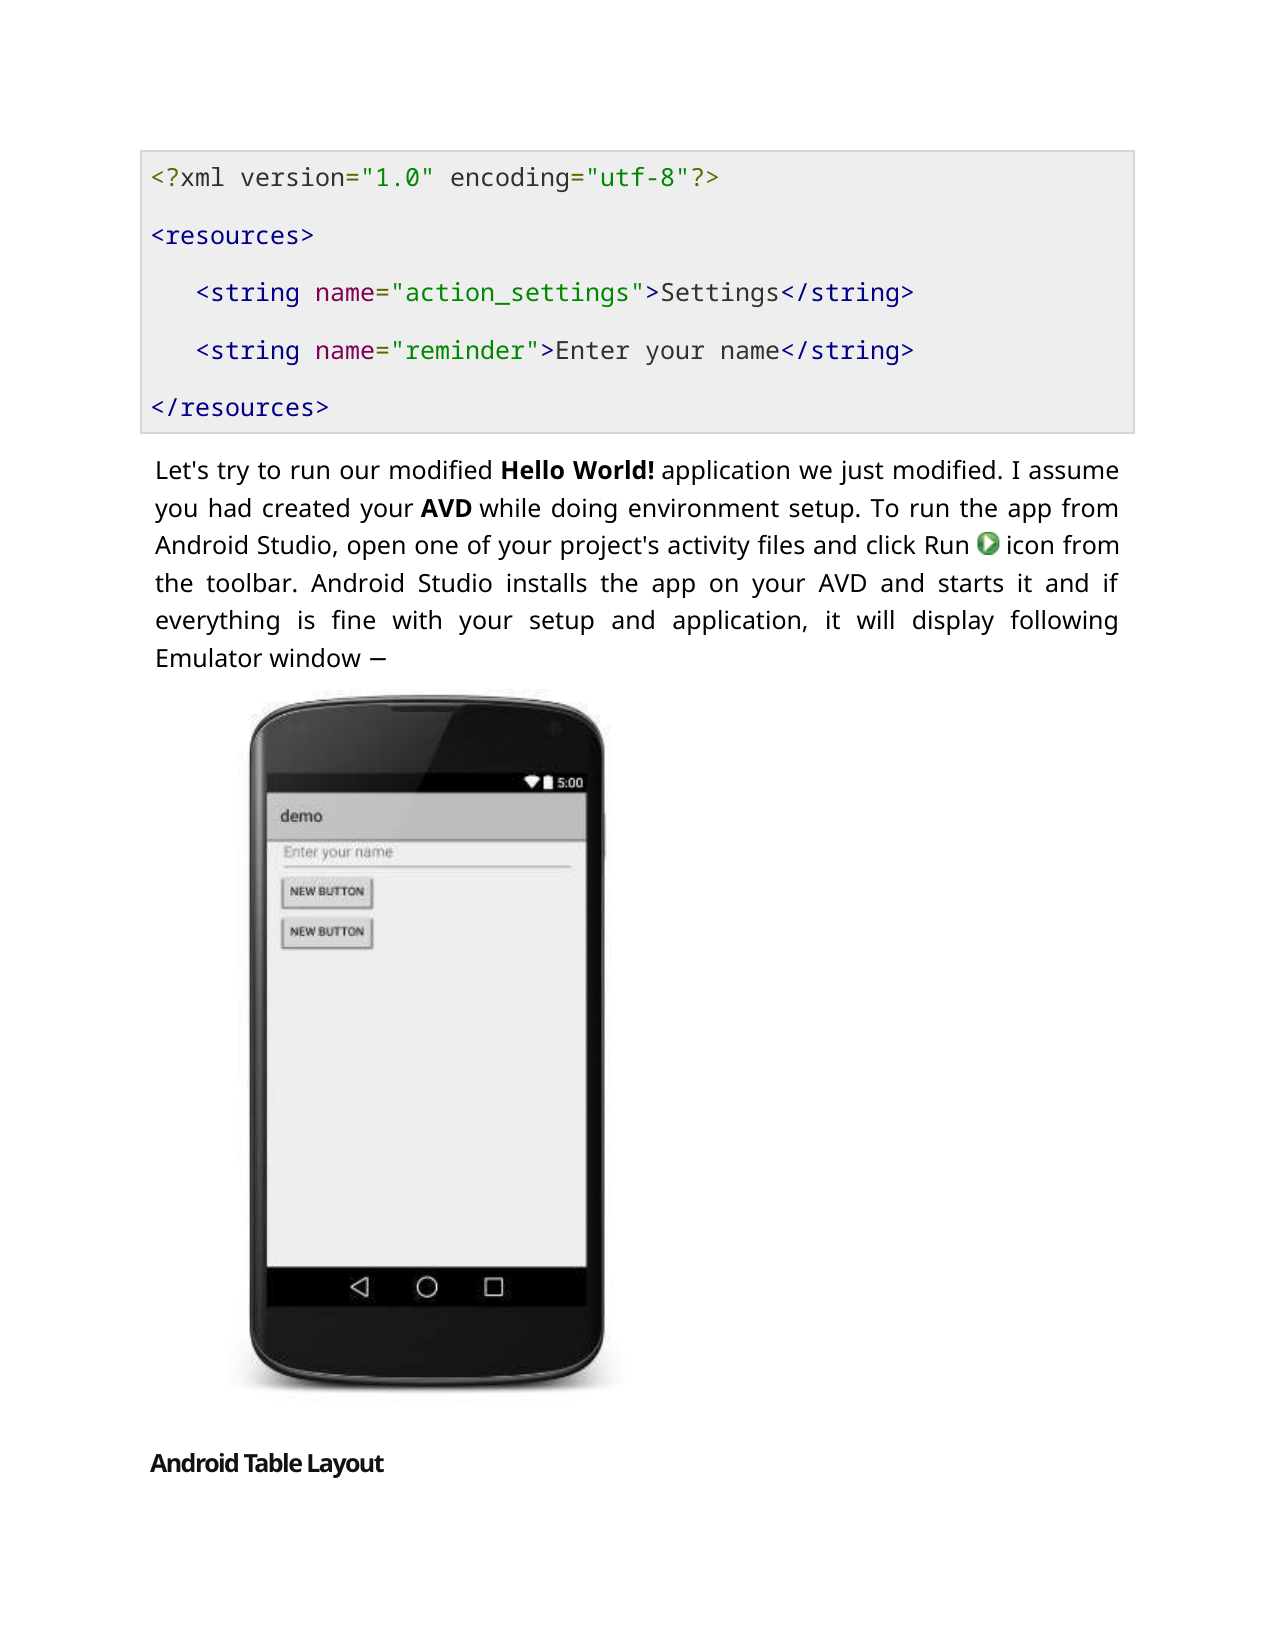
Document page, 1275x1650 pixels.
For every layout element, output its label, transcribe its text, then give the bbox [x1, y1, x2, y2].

text Let's try to run our modified Hello World! application we just modified. I assume you had created your AVD while doing environment setup. To run the app from Android Studio, open one of your project's activity files and click Run icon from the toolbar. Android Studio installs the app on your AVD and starts it and if everything is fine with your setup and application, it will display following Emulator window − [155, 449, 1120, 674]
picture [150, 689, 672, 1409]
text <string name="reminder">Enter your name</string> [142, 322, 1133, 366]
text <string name="action_settings">Settings</string> [142, 265, 1133, 309]
subtitle Android Table Layout [150, 1433, 1120, 1480]
text <resources> [142, 207, 1133, 251]
picture [977, 532, 1000, 555]
text </resources> [142, 380, 1133, 432]
text <?xml version="1.0" encoding="utf-8"?> [142, 152, 1133, 194]
